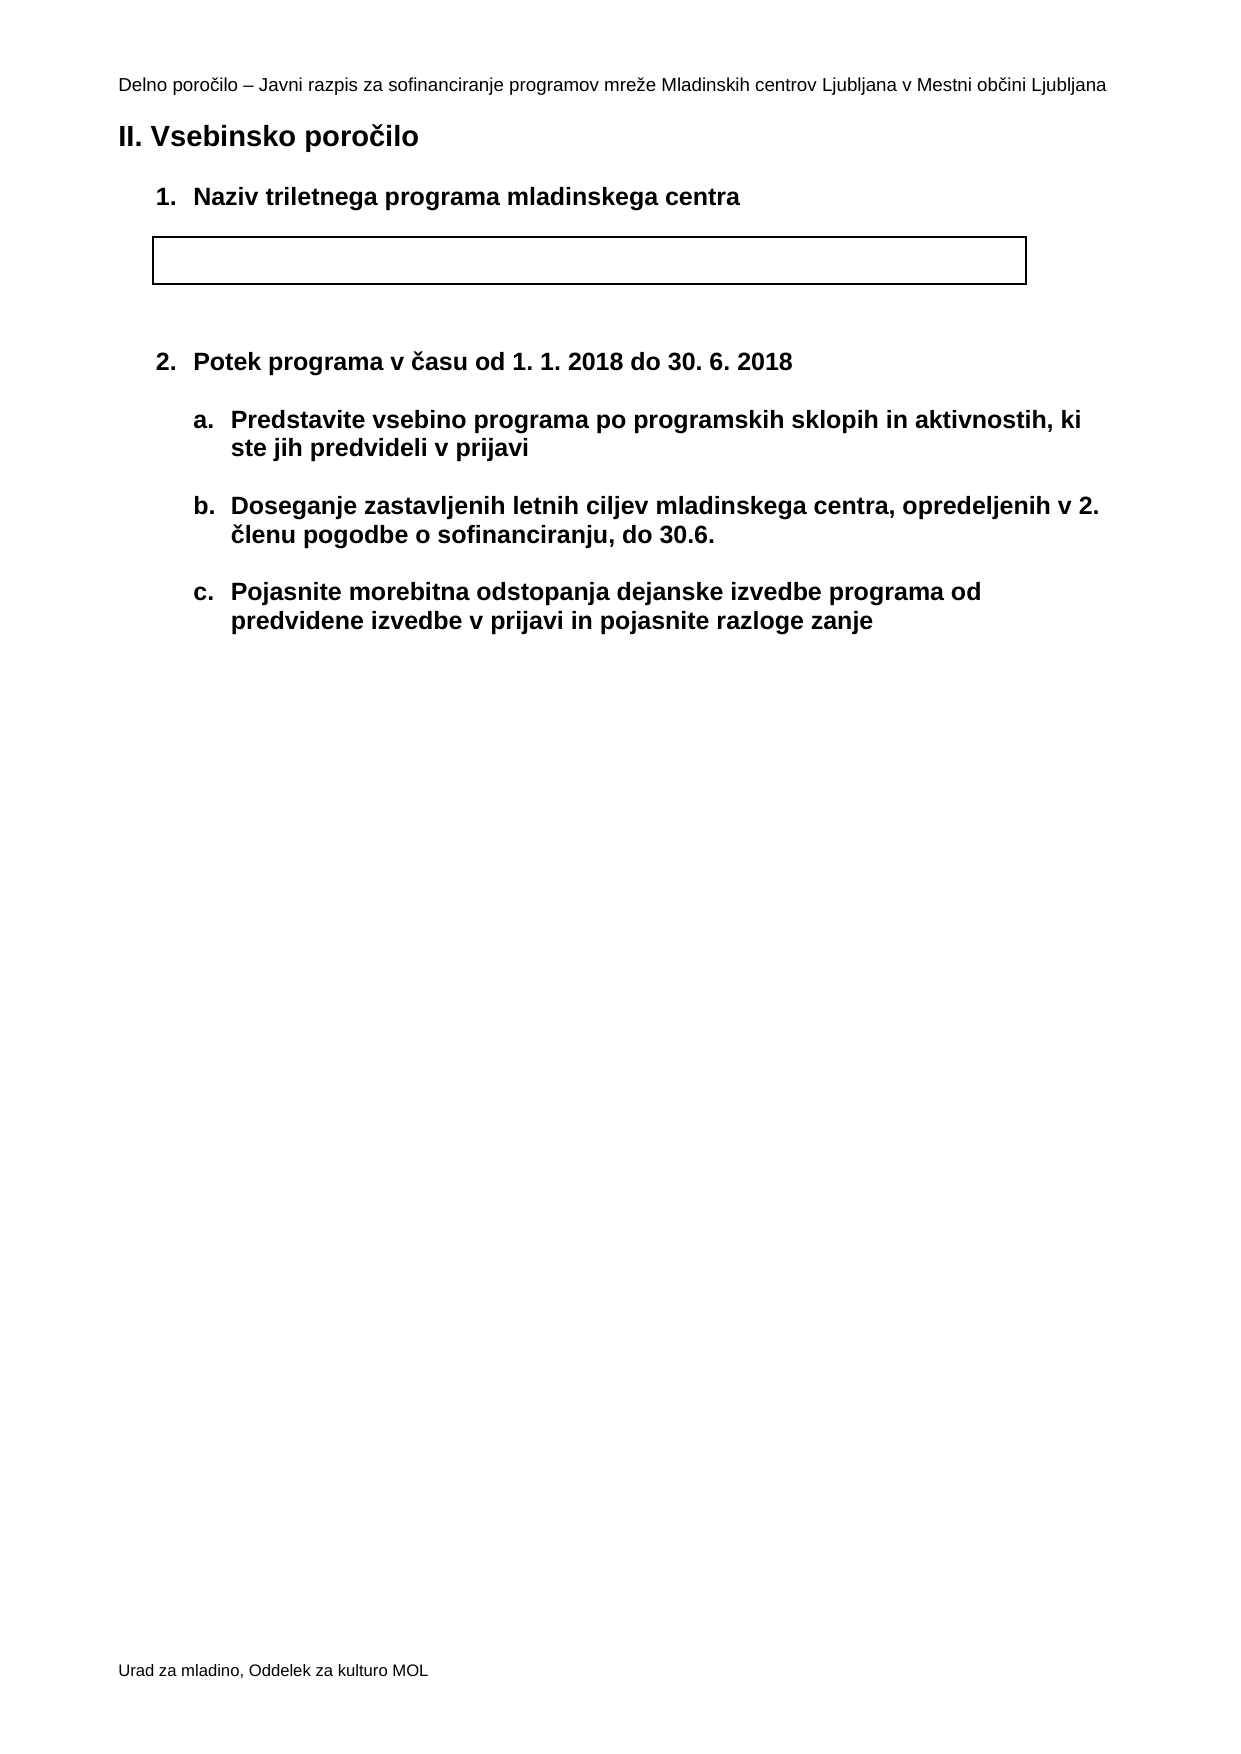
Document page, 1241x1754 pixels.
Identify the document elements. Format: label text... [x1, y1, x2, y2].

list Naziv triletnega programa mladinskega centra [156, 182, 1122, 211]
list Doseganje zastavljenih letnih ciljev mladinskega centra, opredeljenih v 2. členu pogodbe o sofinanciranju, do 30.6. [193, 491, 1122, 548]
text II. Vsebinsko poročilo [118, 119, 1122, 153]
list Potek programa v času od 1. 1. 2018 do 30. 6. 2018 [156, 347, 1122, 376]
list Predstavite vsebino programa po programskih sklopih in aktivnostih, ki ste jih predvideli v prijavi [193, 405, 1122, 462]
list Pojasnite morebitna odstopanja dejanske izvedbe programa od predvidene izvedbe v prijavi in pojasnite razloge zanje [193, 577, 1122, 635]
